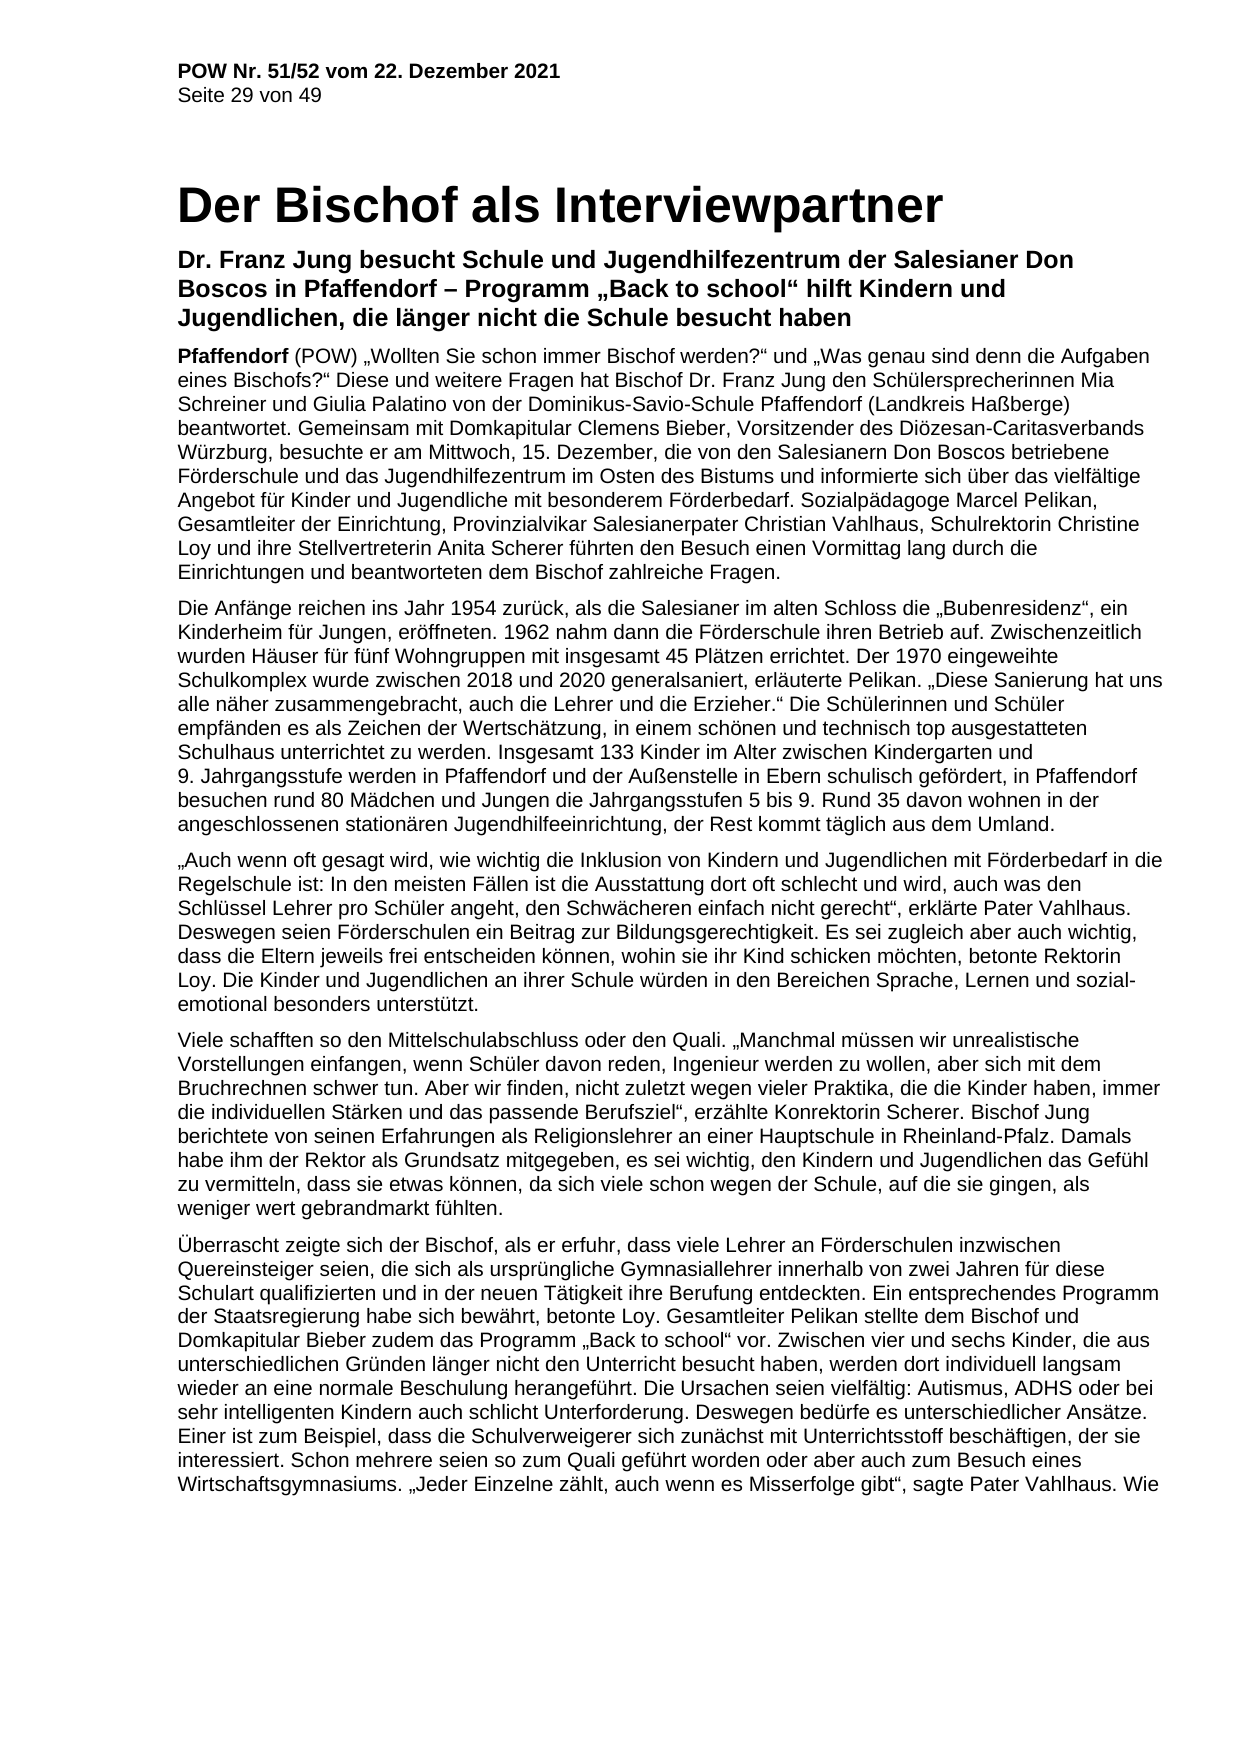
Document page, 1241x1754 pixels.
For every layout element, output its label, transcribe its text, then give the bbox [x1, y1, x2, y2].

text „Auch wenn oft gesagt wird, wie wichtig die Inklusion von Kindern und Jugendlichen mit Förderbedarf in die Regelschule ist: In den meisten Fällen ist die Ausstattung dort oft schlecht und wird, auch was den Schlüssel Lehrer pro Schüler angeht, den Schwächeren einfach nicht gerecht“, erklärte Pater Vahlhaus. Deswegen seien Förderschulen ein Beitrag zur Bildungsgerechtigkeit. Es sei zugleich aber auch wichtig, dass die Eltern jeweils frei entscheiden können, wohin sie ihr Kind schicken möchten, betonte Rektorin Loy. Die Kinder und Jugendlichen an ihrer Schule würden in den Bereichen Sprache, Lernen und sozial-emotional besonders unterstützt. [177, 848, 1167, 1016]
text Dr. Franz Jung besucht Schule und Jugendhilfezentrum der Salesianer Don Boscos in Pfaffendorf – Programm „Back to school“ hilft Kindern und Jugendlichen, die länger nicht die Schule besucht haben [177, 245, 1167, 331]
text Die Anfänge reichen ins Jahr 1954 zurück, als die Salesianer im alten Schloss die „Bubenresidenz“, ein Kinderheim für Jungen, eröffneten. 1962 nahm dann die Förderschule ihren Betrieb auf. Zwischenzeitlich wurden Häuser für fünf Wohngruppen mit insgesamt 45 Plätzen errichtet. Der 1970 eingeweihte Schulkomplex wurde zwischen 2018 und 2020 generalsaniert, erläuterte Pelikan. „Diese Sanierung hat uns alle näher zusammengebracht, auch die Lehrer und die Erzieher.“ Die Schülerinnen und Schüler empfänden es als Zeichen der Wertschätzung, in einem schönen und technisch top ausgestatteten Schulhaus unterrichtet zu werden. Insgesamt 133 Kinder im Alter zwischen Kindergarten und 9. Jahrgangsstufe werden in Pfaffendorf und der Außenstelle in Ebern schulisch gefördert, in Pfaffendorf besuchen rund 80 Mädchen und Jungen die Jahrgangsstufen 5 bis 9. Rund 35 davon wohnen in der angeschlossenen stationären Jugendhilfeeinrichtung, der Rest kommt täglich aus dem Umland. [177, 596, 1167, 836]
subtitle Der Bischof als Interviewpartner [177, 175, 1167, 233]
text Viele schafften so den Mittelschulabschluss oder den Quali. „Manchmal müssen wir unrealistische Vorstellungen einfangen, wenn Schüler davon reden, Ingenieur werden zu wollen, aber sich mit dem Bruchrechnen schwer tun. Aber wir finden, nicht zuletzt wegen vieler Praktika, die die Kinder haben, immer die individuellen Stärken und das passende Berufsziel“, erzählte Konrektorin Scherer. Bischof Jung berichtete von seinen Erfahrungen als Religionslehrer an einer Hauptschule in Rheinland-Pfalz. Damals habe ihm der Rektor als Grundsatz mitgegeben, es sei wichtig, den Kindern und Jugendlichen das Gefühl zu vermitteln, dass sie etwas können, da sich viele schon wegen der Schule, auf die sie gingen, als weniger wert gebrandmarkt fühlten. [177, 1028, 1167, 1220]
text Überrascht zeigte sich der Bischof, als er erfuhr, dass viele Lehrer an Förderschulen inzwischen Quereinsteiger seien, die sich als ursprüngliche Gymnasiallehrer innerhalb von zwei Jahren für diese Schulart qualifizierten und in der neuen Tätigkeit ihre Berufung entdeckten. Ein entsprechendes Programm der Staatsregierung habe sich bewährt, betonte Loy. Gesamtleiter Pelikan stellte dem Bischof und Domkapitular Bieber zudem das Programm „Back to school“ vor. Zwischen vier und sechs Kinder, die aus unterschiedlichen Gründen länger nicht den Unterricht besucht haben, werden dort individuell langsam wieder an eine normale Beschulung herangeführt. Die Ursachen seien vielfältig: Autismus, ADHS oder bei sehr intelligenten Kindern auch schlicht Unterforderung. Deswegen bedürfe es unterschiedlicher Ansätze. Einer ist zum Beispiel, dass die Schulverweigerer sich zunächst mit Unterrichtsstoff beschäftigen, der sie interessiert. Schon mehrere seien so zum Quali geführt worden oder aber auch zum Besuch eines Wirtschaftsgymnasiums. „Jeder Einzelne zählt, auch wenn es Misserfolge gibt“, sagte Pater Vahlhaus. Wie [177, 1232, 1167, 1496]
text Pfaffendorf (POW) „Wollten Sie schon immer Bischof werden?“ und „Was genau sind denn die Aufgaben eines Bischofs?“ Diese und weitere Fragen hat Bischof Dr. Franz Jung den Schülersprecherinnen Mia Schreiner und Giulia Palatino von der Dominikus-Savio-Schule Pfaffendorf (Landkreis Haßberge) beantwortet. Gemeinsam mit Domkapitular Clemens Bieber, Vorsitzender des Diözesan-Caritasverbands Würzburg, besuchte er am Mittwoch, 15. Dezember, die von den Salesianern Don Boscos betriebene Förderschule und das Jugendhilfezentrum im Osten des Bistums und informierte sich über das vielfältige Angebot für Kinder und Jugendliche mit besonderem Förderbedarf. Sozialpädagoge Marcel Pelikan, Gesamtleiter der Einrichtung, Provinzialvikar Salesianerpater Christian Vahlhaus, Schulrektorin Christine Loy und ihre Stellvertreterin Anita Scherer führten den Besuch einen Vormittag lang durch die Einrichtungen und beantworteten dem Bischof zahlreiche Fragen. [177, 344, 1167, 583]
